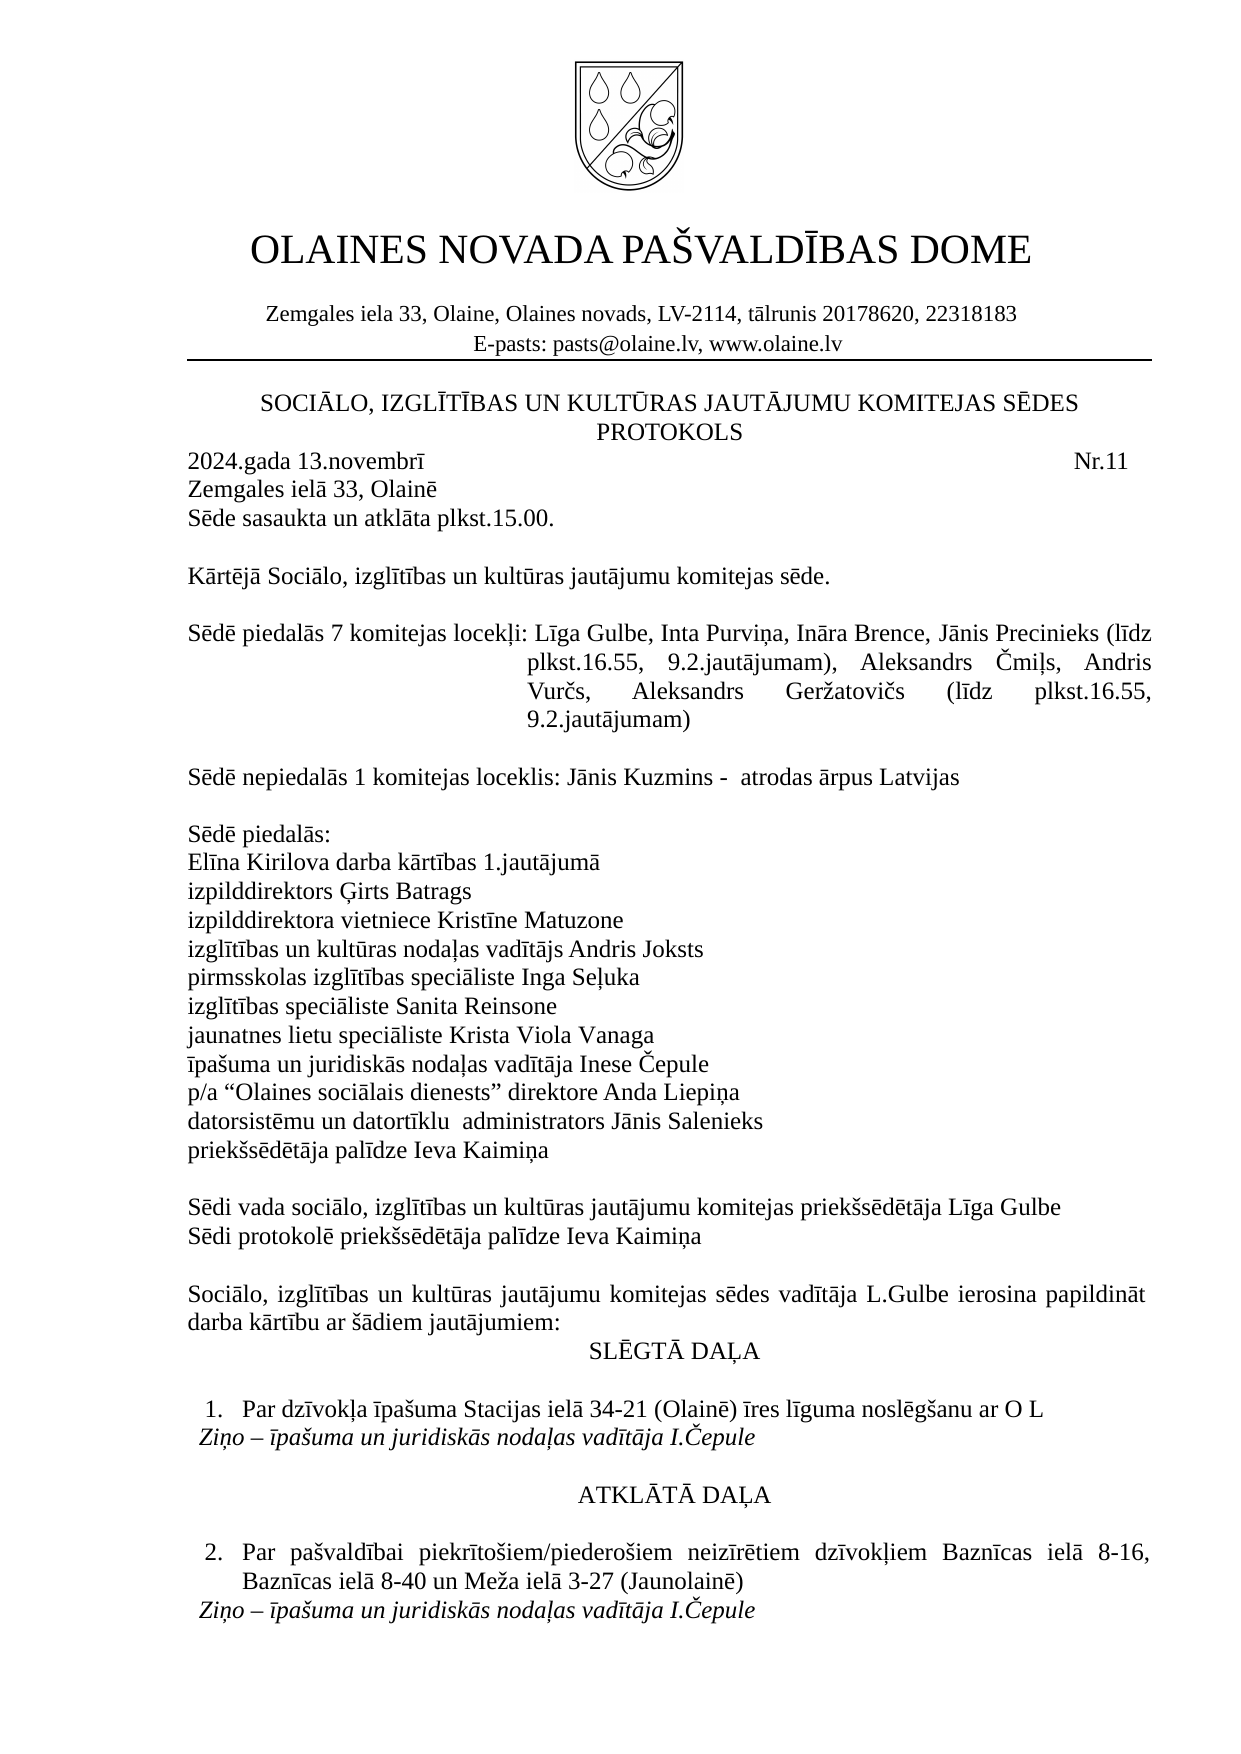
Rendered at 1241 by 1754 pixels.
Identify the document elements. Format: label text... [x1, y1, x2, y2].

picture [573, 59, 685, 193]
text Sēde sasaukta un atklāta plkst.15.00. [187, 503, 1152, 532]
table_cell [187, 1538, 1162, 1624]
text īpašuma un juridiskās nodaļas vadītāja Inese Čepule [187, 1049, 1152, 1077]
text Sēdē piedalās 7 komitejas locekļi: Līga Gulbe, Inta Purviņa, Ināra Brence, Jānis Precinieks (līdz plkst.16.55, 9.2.jautājumam), Aleksandrs Čmiļs, Andris Vurčs, Aleksandrs Geržatovičs (līdz plkst.16.55, 9.2.jautājumam) [187, 618, 1152, 733]
text Kārtējā Sociālo, izglītības un kultūras jautājumu komitejas sēde. [187, 561, 1152, 589]
text izglītības un kultūras nodaļas vadītājs Andris Joksts [187, 934, 1152, 962]
table_cell Par dzīvokļa īpašuma Stacijas ielā 34-21 (Olainē) īres līguma noslēgšanu ar O L Ziņo – īpašuma un juridiskās nodaļas vadītāja I.Čepule ATKLĀTĀ DAĻA [187, 1394, 1162, 1537]
text 2024.gada 13.novembrī Nr.11 [187, 446, 1152, 474]
text izpilddirektora vietniece Kristīne Matuzone [187, 905, 1152, 934]
text jaunatnes lietu speciāliste Krista Viola Vanaga [187, 1020, 1152, 1049]
text Elīna Kirilova darba kārtības 1.jautājumā [187, 847, 1152, 876]
text Sēdē nepiedalās 1 komitejas loceklis: Jānis Kuzmins - atrodas ārpus Latvijas [187, 762, 1152, 791]
text Sēdi protokolē priekšsēdētāja palīdze Ieva Kaimiņa [187, 1221, 1152, 1250]
list Sociālo, izglītības un kultūras jautājumu komitejas sēdes vadītāja L.Gulbe ierosina papildināt darba kārtību ar šādiem jautājumiem: [187, 1279, 1147, 1336]
text datorsistēmu un datortīklu administrators Jānis Salenieks [187, 1106, 1221, 1135]
text PROTOKOLS [187, 417, 1152, 446]
text izglītības speciāliste Sanita Reinsone [187, 991, 1152, 1020]
text Zemgales ielā 33, Olainē [187, 474, 1152, 503]
text Sēdē piedalās: [187, 819, 1152, 847]
text SOCIĀLO, IZGLĪTĪBAS UN KULTŪRAS JAUTĀJUMU KOMITEJAS SĒDES [187, 388, 1152, 417]
text pirmsskolas izglītības speciāliste Inga Seļuka [187, 962, 1152, 991]
text p/a “Olaines sociālais dienests” direktore Anda Liepiņa [187, 1077, 1152, 1106]
text priekšsēdētāja palīdze Ieva Kaimiņa [187, 1135, 1152, 1164]
text izpilddirektors Ģirts Batrags [187, 876, 1152, 905]
table_header SLĒGTĀ DAĻA [187, 1336, 1162, 1394]
text Sēdi vada sociālo, izglītības un kultūras jautājumu komitejas priekšsēdētāja Līga Gulbe [187, 1192, 1152, 1221]
